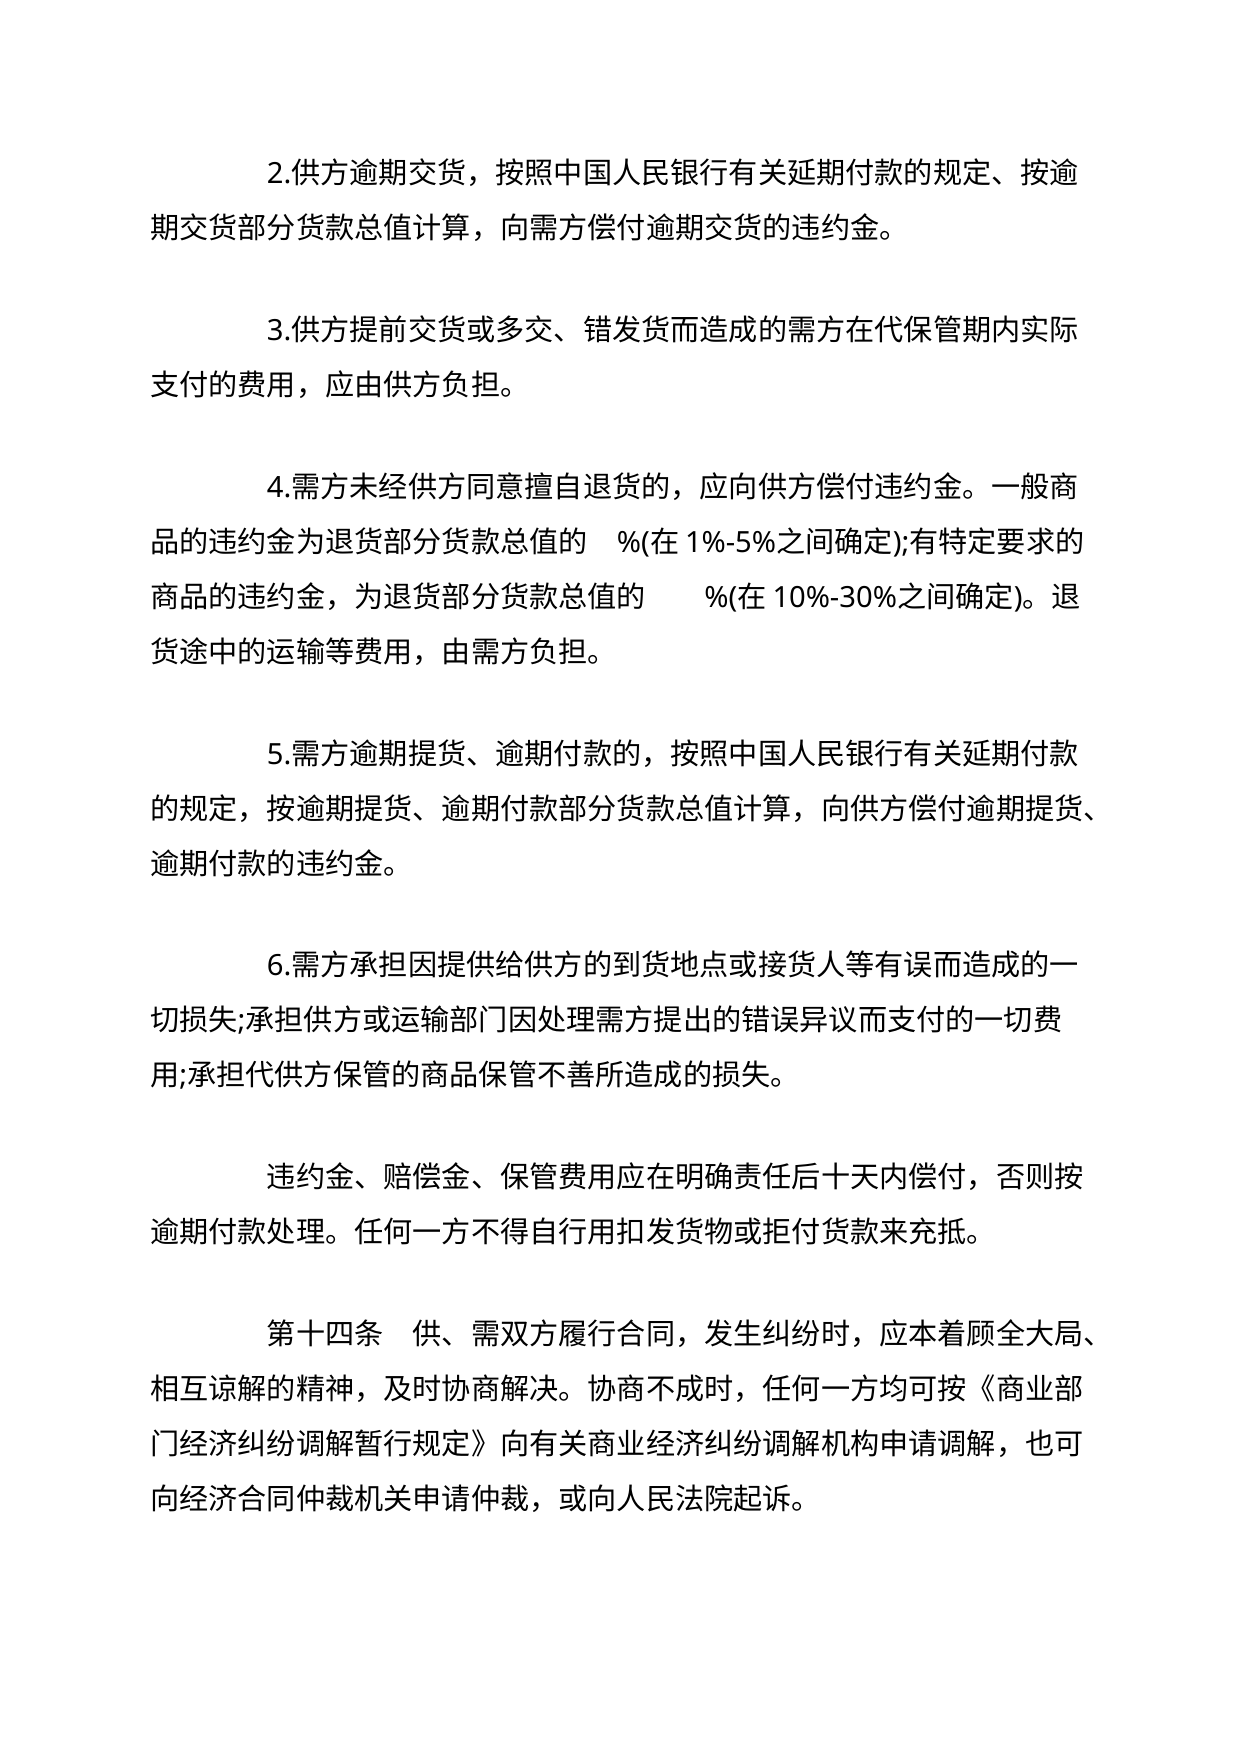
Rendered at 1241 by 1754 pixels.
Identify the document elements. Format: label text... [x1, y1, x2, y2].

text 4.需方未经供方同意擅自退货的，应向供方偿付违约金。一般商品的违约金为退货部分货款总值的 %(在1%-5%之间确定);有特定要求的商品的违约金，为退货部分货款总值的 %(在10%-30%之间确定)。退货途中的运输等费用，由需方负担。 [150, 463, 1090, 671]
text 违约金、赔偿金、保管费用应在明确责任后十天内偿付，否则按逾期付款处理。任何一方不得自行用扣发货物或拒付货款来充抵。 [150, 1154, 1090, 1251]
text 第十四条 供、需双方履行合同，发生纠纷时，应本着顾全大局、相互谅解的精神，及时协商解决。协商不成时，任何一方均可按《商业部门经济纠纷调解暂行规定》向有关商业经济纠纷调解机构申请调解，也可向经济合同仲裁机关申请仲裁，或向人民法院起诉。 [150, 1311, 1090, 1518]
text 3.供方提前交货或多交、错发货而造成的需方在代保管期内实际支付的费用，应由供方负担。 [150, 307, 1090, 404]
text 5.需方逾期提货、逾期付款的，按照中国人民银行有关延期付款的规定，按逾期提货、逾期付款部分货款总值计算，向供方偿付逾期提货、逾期付款的违约金。 [150, 730, 1090, 882]
text 2.供方逾期交货，按照中国人民银行有关延期付款的规定、按逾期交货部分货款总值计算，向需方偿付逾期交货的违约金。 [150, 150, 1090, 247]
text 6.需方承担因提供给供方的到货地点或接货人等有误而造成的一切损失;承担供方或运输部门因处理需方提出的错误异议而支付的一切费用;承担代供方保管的商品保管不善所造成的损失。 [150, 942, 1090, 1094]
